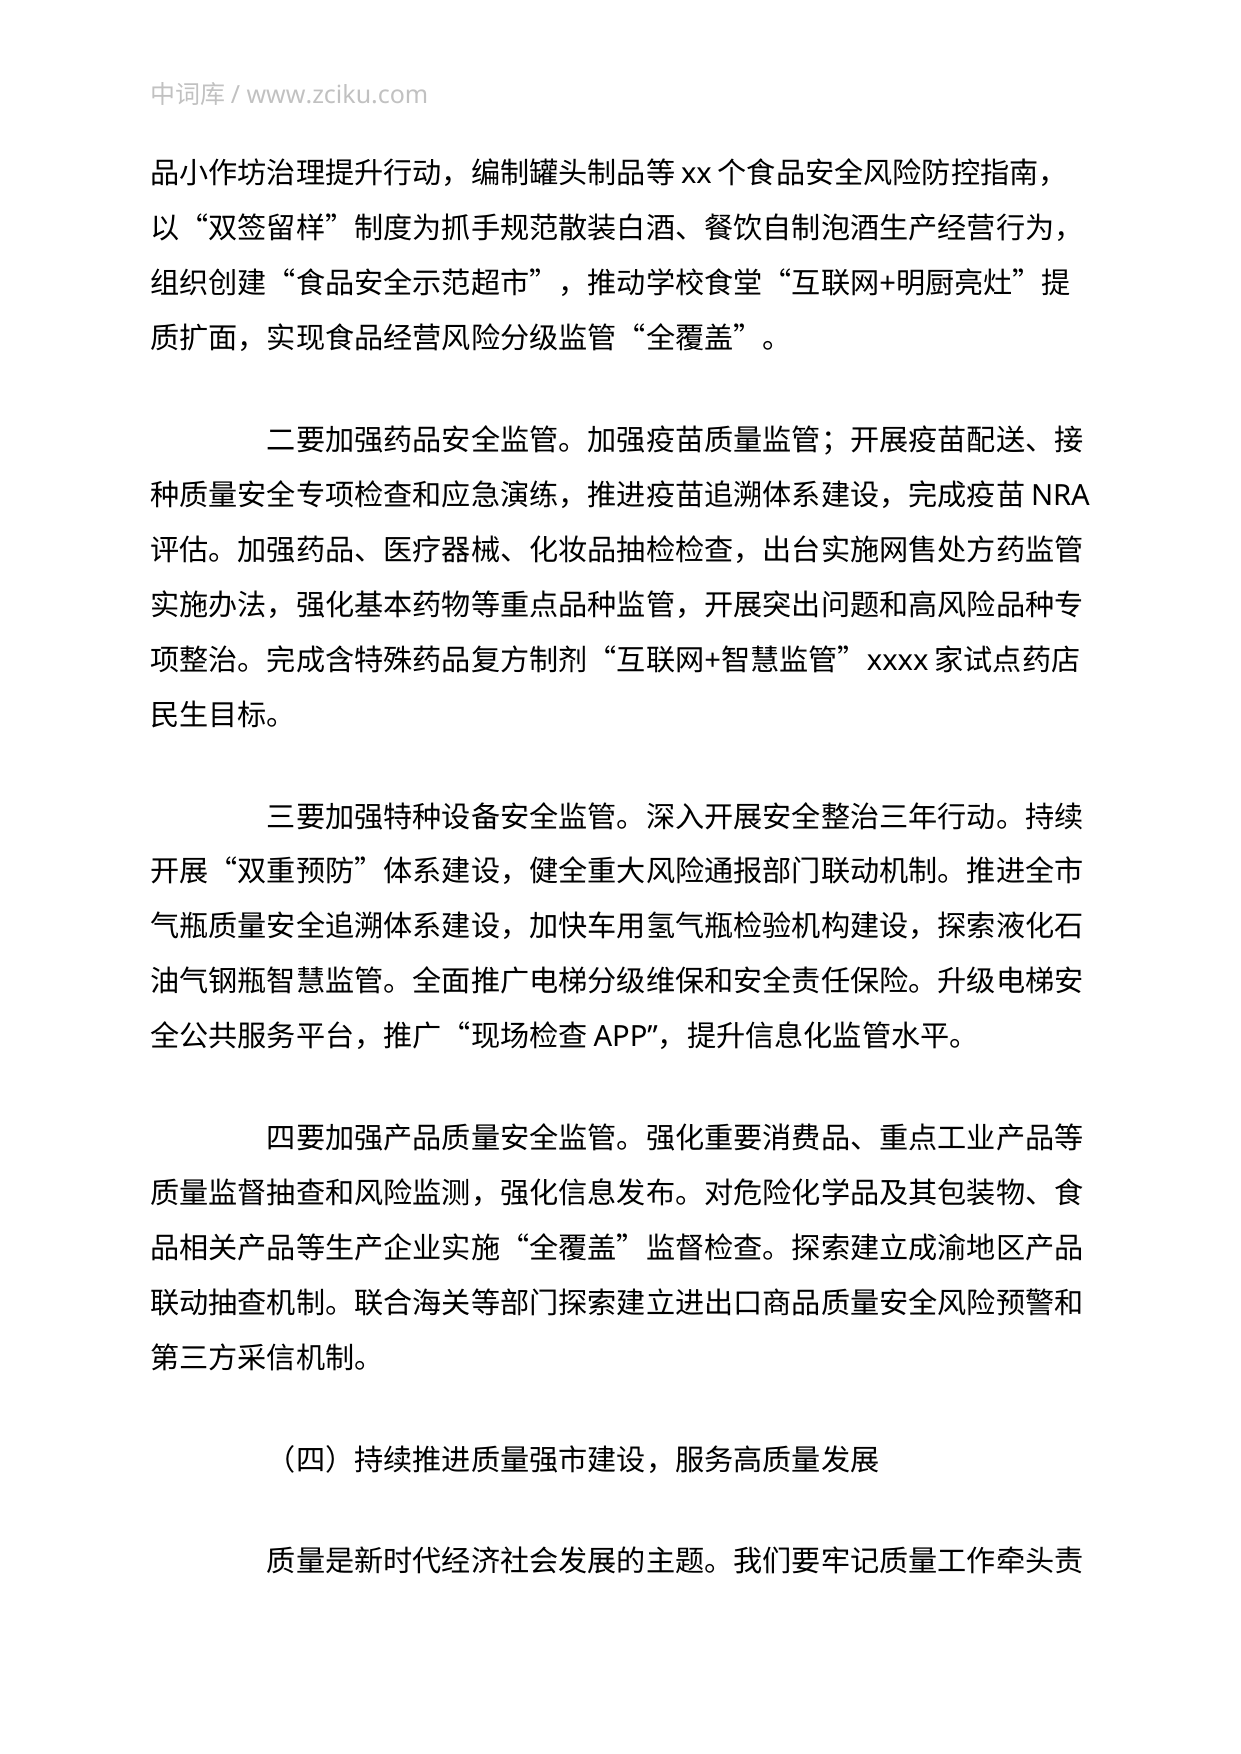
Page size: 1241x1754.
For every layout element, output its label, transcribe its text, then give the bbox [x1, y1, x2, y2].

text 二要加强药品安全监管。加强疫苗质量监管；开展疫苗配送、接种质量安全专项检查和应急演练，推进疫苗追溯体系建设，完成疫苗NRA评估。加强药品、医疗器械、化妆品抽检检查，出台实施网售处方药监管实施办法，强化基本药物等重点品种监管，开展突出问题和高风险品种专项整治。完成含特殊药品复方制剂“互联网+智慧监管”xxxx家试点药店民生目标。 [150, 417, 1090, 734]
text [150, 150, 1090, 357]
text （四）持续推进质量强市建设，服务高质量发展 [150, 1436, 1090, 1478]
text 三要加强特种设备安全监管。深入开展安全整治三年行动。持续开展“双重预防”体系建设，健全重大风险通报部门联动机制。推进全市气瓶质量安全追溯体系建设，加快车用氢气瓶检验机构建设，探索液化石油气钢瓶智慧监管。全面推广电梯分级维保和安全责任保险。升级电梯安全公共服务平台，推广“现场检查APP”，提升信息化监管水平。 [150, 793, 1090, 1055]
text 四要加强产品质量安全监管。强化重要消费品、重点工业产品等质量监督抽查和风险监测，强化信息发布。对危险化学品及其包装物、食品相关产品等生产企业实施“全覆盖”监督检查。探索建立成渝地区产品联动抽查机制。联合海关等部门探索建立进出口商品质量安全风险预警和第三方采信机制。 [150, 1115, 1090, 1377]
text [150, 1538, 1090, 1580]
